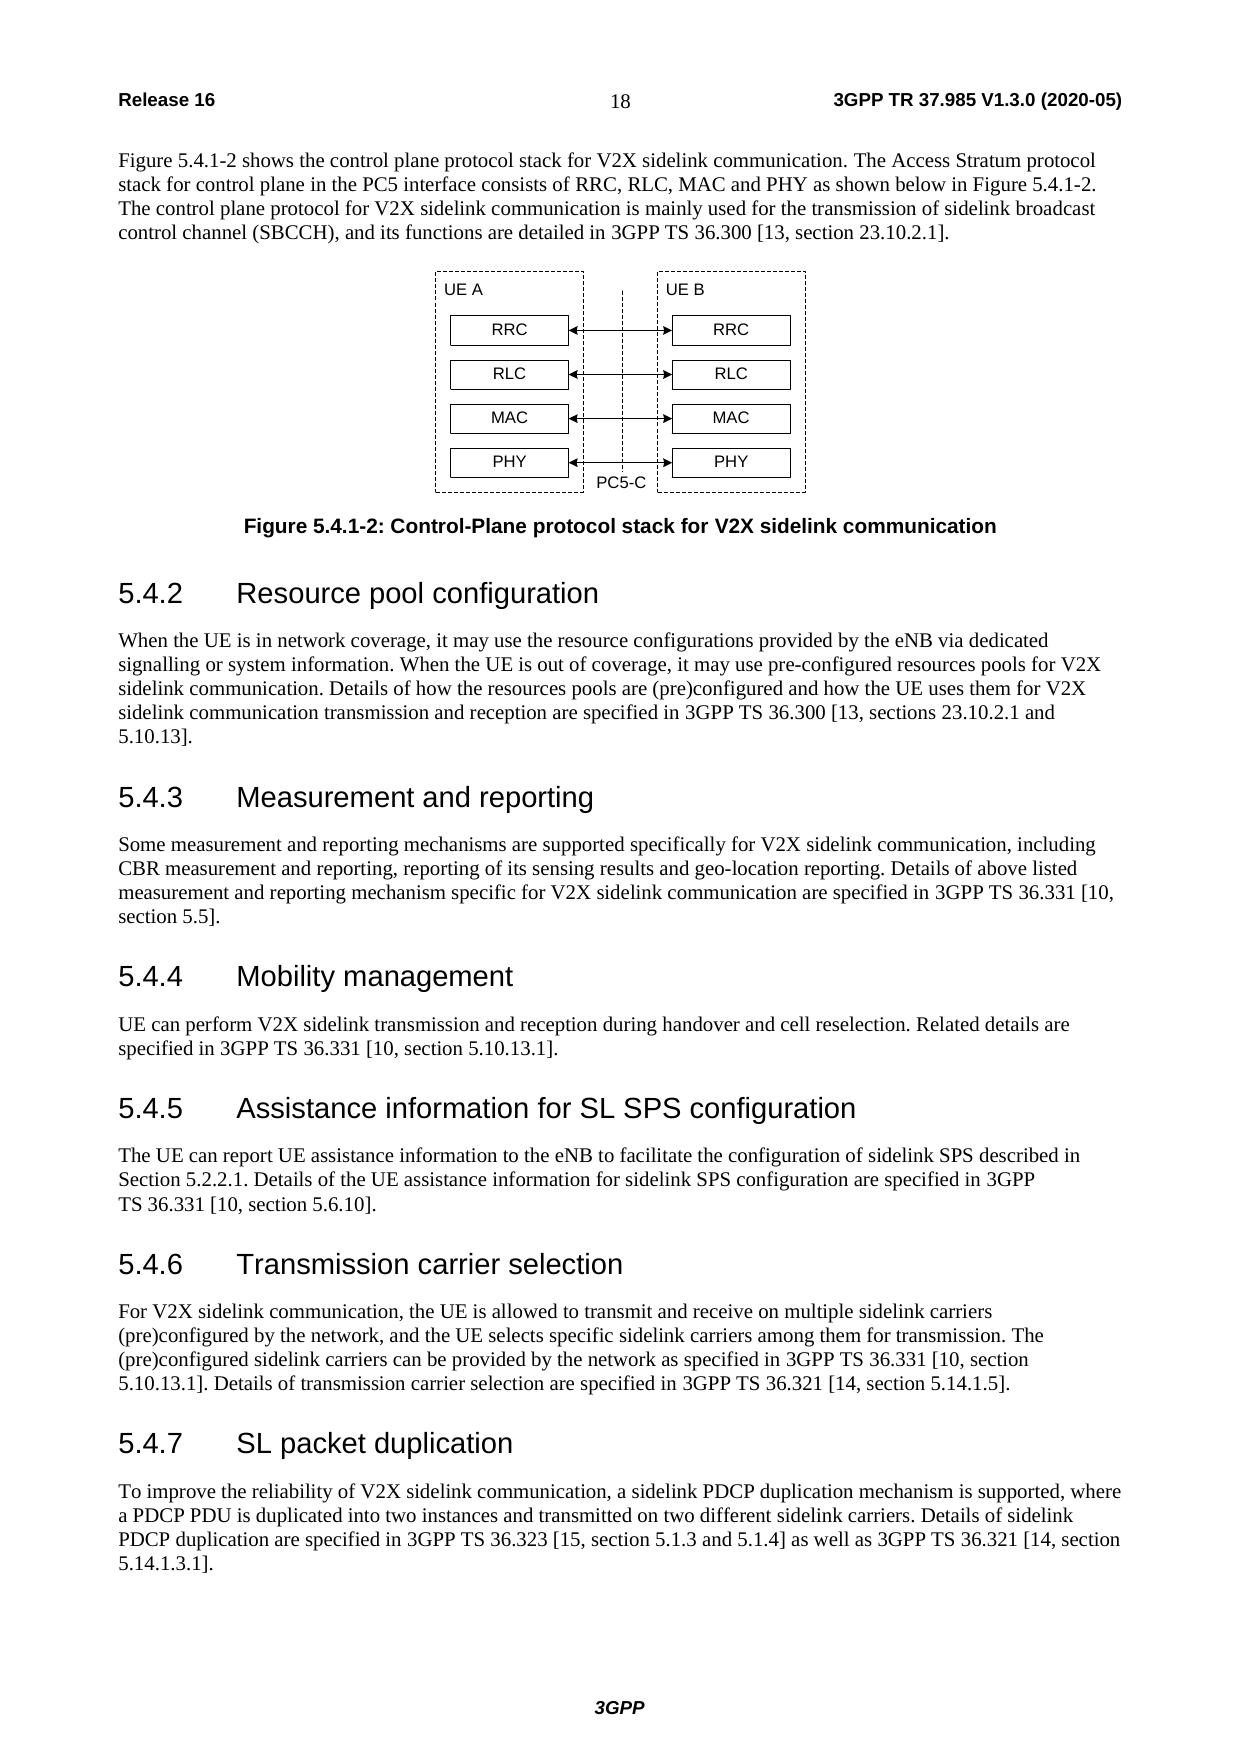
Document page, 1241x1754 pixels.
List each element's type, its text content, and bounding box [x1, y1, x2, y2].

subtitle 5.4.7 SL packet duplication [118, 1427, 1122, 1460]
text Some measurement and reporting mechanisms are supported specifically for V2X sidelink communication, including CBR measurement and reporting, reporting of its sensing results and geo-location reporting. Details of above listed measurement and reporting mechanism specific for V2X sidelink communication are specified in [10, section 5.5]. [118, 832, 1122, 928]
text To improve the reliability of V2X sidelink communication, a sidelink PDCP duplication mechanism is supported, where a PDCP PDU is duplicated into two instances and transmitted on two different sidelink carriers. Details of sidelink PDCP duplication are specified in [15, section 5.1.3 and 5.1.4] as well as [14, section 5.14.1.3.1]. [118, 1479, 1122, 1575]
subtitle 5.4.2 Resource pool configuration [118, 576, 1122, 609]
text For V2X sidelink communication, the UE is allowed to transmit and receive on multiple sidelink carriers (pre)configured by the network, and the UE selects specific sidelink carriers among them for transmission. The (pre)configured sidelink carriers can be provided by the network as specified in [10, section 5.10.13.1]. Details of transmission carrier selection are specified in [14, section 5.14.1.5]. [118, 1299, 1122, 1395]
text Figure 5.4.1-2: Control-Plane protocol stack for V2X sidelink communication [118, 514, 1122, 538]
subtitle 5.4.4 Mobility management [118, 959, 1122, 993]
text When the UE is in network coverage, it may use the resource configurations provided by the eNB via dedicated signalling or system information. When the UE is out of coverage, it may use pre-configured resource for V2X sidelink communication. Details of how the resource are (pre)configured and how the UE uses them for V2X sidelink communication transmission and reception are specified in [13, sections 23.10.2.1 and 5.10.13]. [118, 628, 1122, 748]
subtitle 5.4.5 Assistance information for SL SPS configuration [118, 1091, 1122, 1124]
text UE can perform V2X sidelink transmission and reception during handover and cell reselection. Related details are specified in [10, section 5.10.13.1]. [118, 1012, 1122, 1060]
text Figure 5.4.1-2 shows the control plane protocol stack for V2X sidelink communication. The Access Stratum protocol stack for control plane in the PC5 interface consists of RRC, RLC, MAC and PHY as shown below in Figure 5.4.1-2. The control plane protocol for V2X sidelink communication is mainly used for the transmission of sidelink broadcast control channel (SBCCH), and its functions are detailed in [13, section 23.10.2.1]. [118, 147, 1122, 244]
subtitle 5.4.3 Measurement and reporting [118, 779, 1122, 813]
subtitle 5.4.6 Transmission carrier selection [118, 1247, 1122, 1280]
text The UE can report UE assistance information to the eNB to facilitate the configuration of sidelink SPS described in Section 5.2.2.1. Details of the UE assistance information for sidelink SPS configuration are specified in [10, section 5.6.10]. [118, 1143, 1122, 1216]
